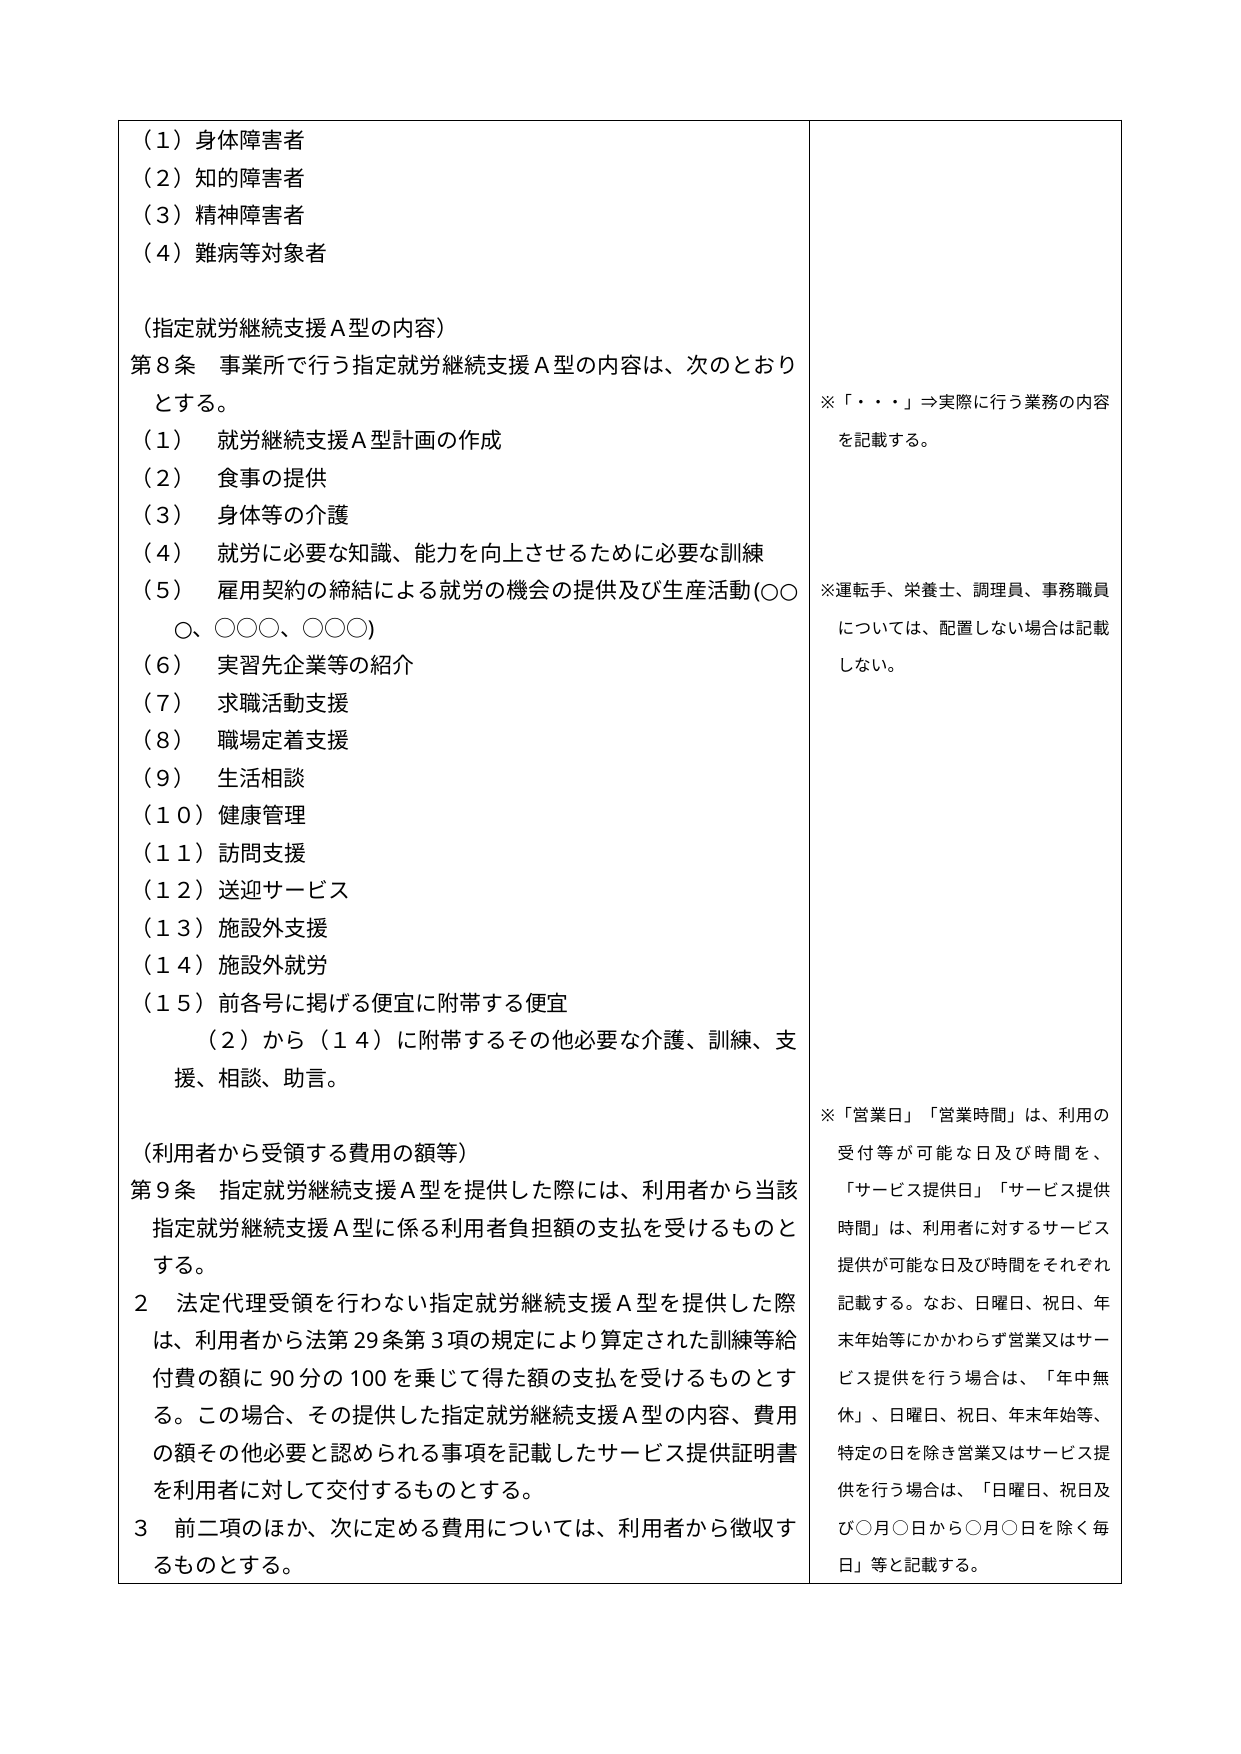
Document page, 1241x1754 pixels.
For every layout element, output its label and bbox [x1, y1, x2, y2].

table_cell [810, 121, 1121, 1583]
table_cell [119, 121, 809, 1583]
